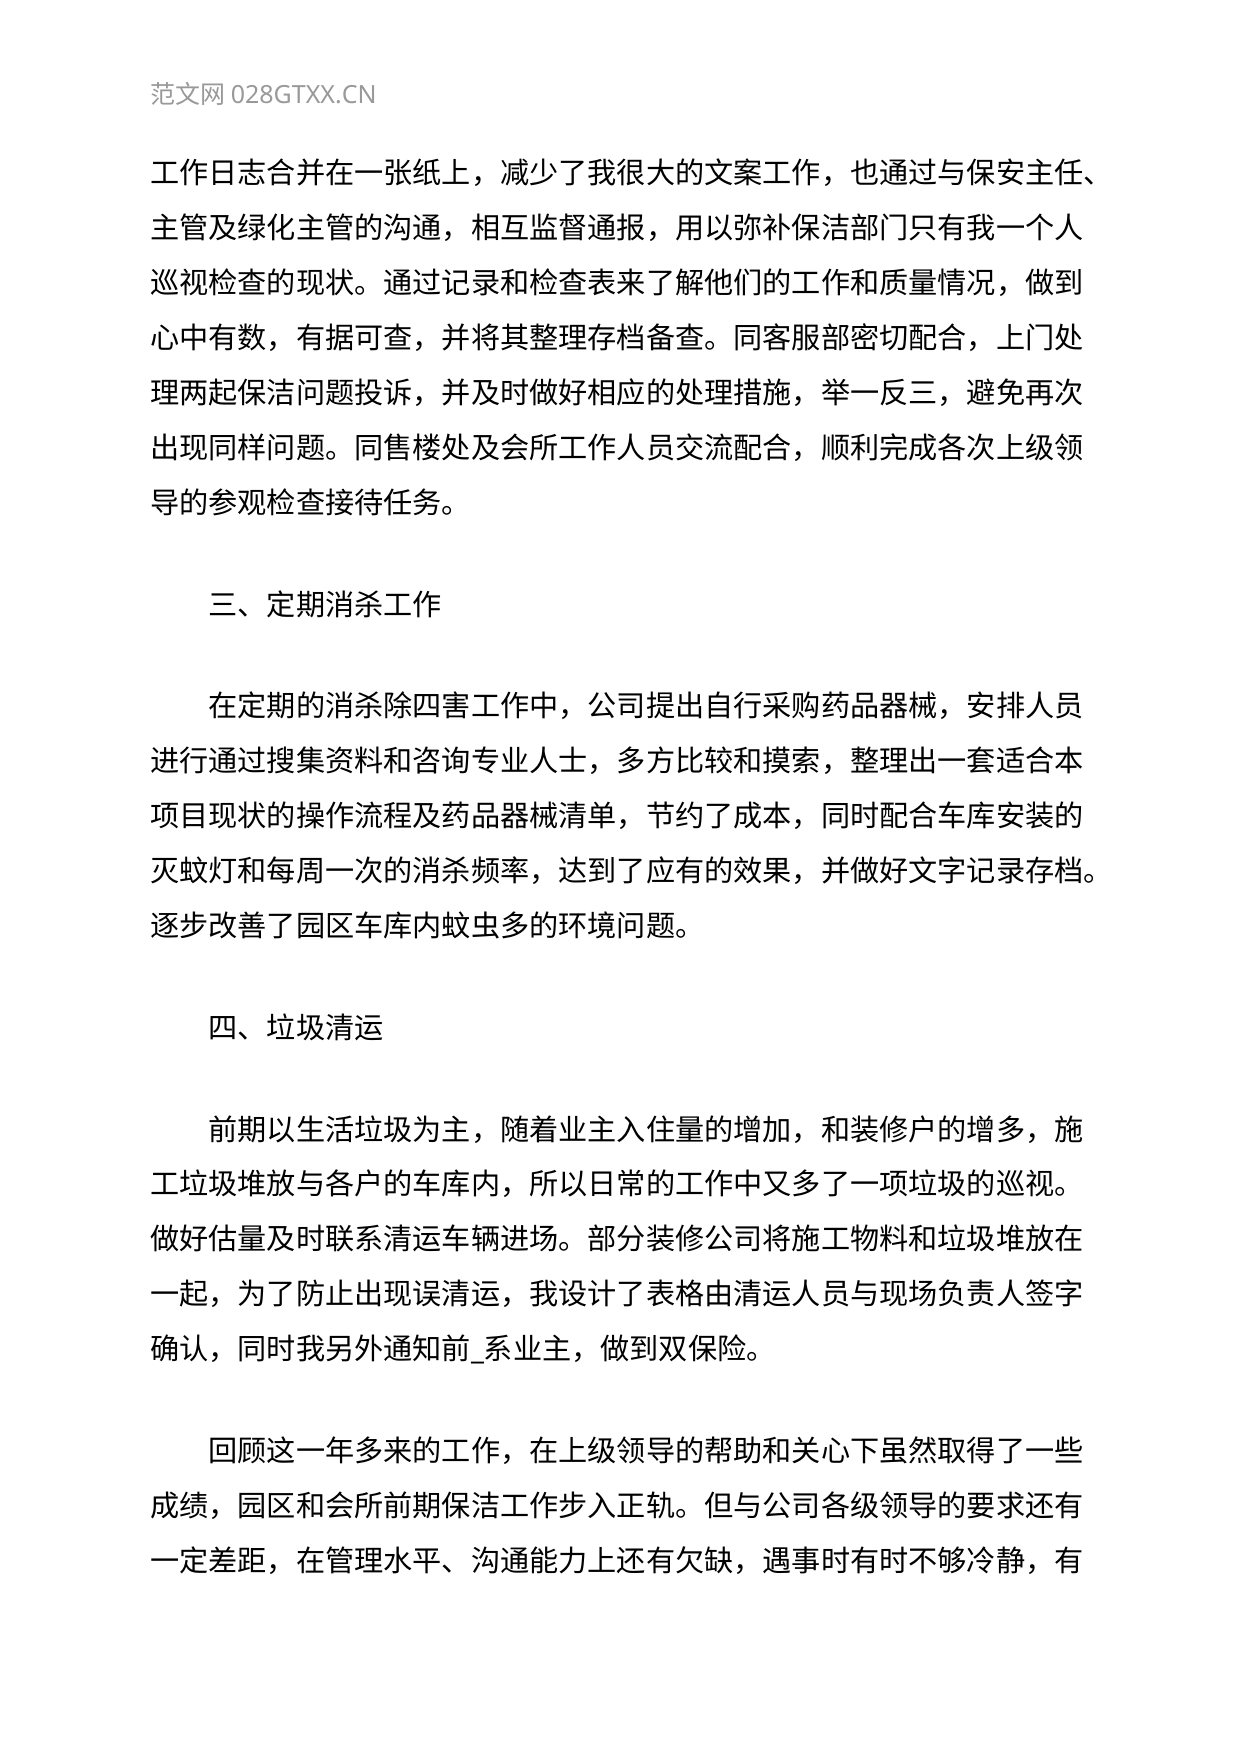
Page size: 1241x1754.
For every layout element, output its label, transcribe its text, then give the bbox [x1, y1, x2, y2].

text 在定期的消杀除四害工作中，公司提出自行采购药品器械，安排人员进行通过搜集资料和咨询专业人士，多方比较和摸索，整理出一套适合本项目现状的操作流程及药品器械清单，节约了成本，同时配合车库安装的灭蚊灯和每周一次的消杀频率，达到了应有的效果，并做好文字记录存档。逐步改善了园区车库内蚊虫多的环境问题。 [150, 683, 1090, 945]
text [150, 150, 1090, 522]
text 三、定期消杀工作 [150, 581, 1090, 623]
text 四、垃圾清运 [150, 1004, 1090, 1047]
text 前期以生活垃圾为主，随着业主入住量的增加，和装修户的增多，施工垃圾堆放与各户的车库内，所以日常的工作中又多了一项垃圾的巡视。做好估量及时联系清运车辆进场。部分装修公司将施工物料和垃圾堆放在一起，为了防止出现误清运，我设计了表格由清运人员与现场负责人签字确认，同时我另外通知前_系业主，做到双保险。 [150, 1106, 1090, 1368]
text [150, 1428, 1090, 1580]
